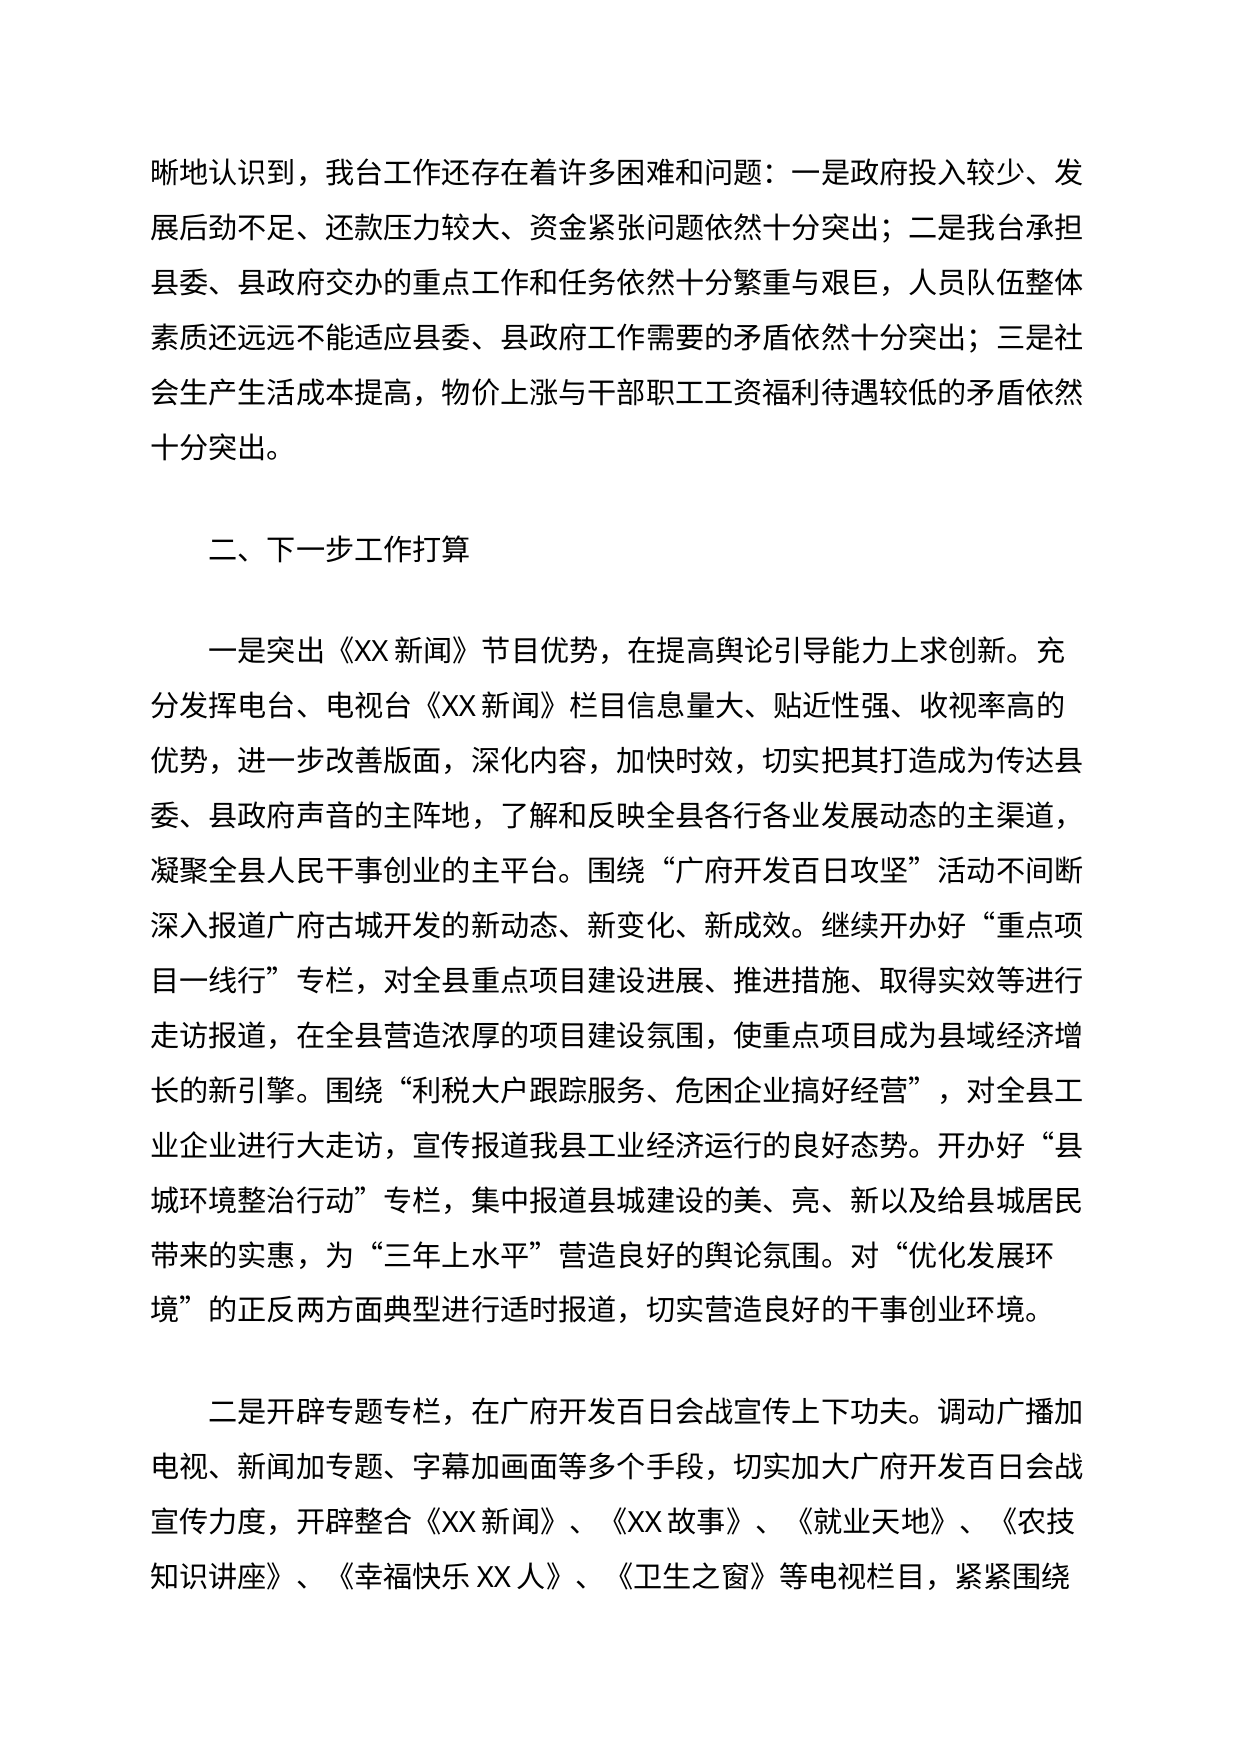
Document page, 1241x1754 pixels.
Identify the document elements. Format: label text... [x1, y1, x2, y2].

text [150, 150, 1090, 467]
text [150, 1389, 1090, 1596]
text 二、下一步工作打算 [150, 526, 1090, 568]
text 一是突出《XX新闻》节目优势，在提高舆论引导能力上求创新。充分发挥电台、电视台《XX新闻》栏目信息量大、贴近性强、收视率高的优势，进一步改善版面，深化内容，加快时效，切实把其打造成为传达县委、县政府声音的主阵地，了解和反映全县各行各业发展动态的主渠道，凝聚全县人民干事创业的主平台。围绕“广府开发百日攻坚”活动不间断深入报道广府古城开发的新动态、新变化、新成效。继续开办好“重点项目一线行”专栏，对全县重点项目建设进展、推进措施、取得实效等进行走访报道，在全县营造浓厚的项目建设氛围，使重点项目成为县域经济增长的新引擎。围绕“利税大户跟踪服务、危困企业搞好经营”，对全县工业企业进行大走访，宣传报道我县工业经济运行的良好态势。开办好“县城环境整治行动”专栏，集中报道县城建设的美、亮、新以及给县城居民带来的实惠，为“三年上水平”营造良好的舆论氛围。对“优化发展环境”的正反两方面典型进行适时报道，切实营造良好的干事创业环境。 [150, 628, 1090, 1329]
